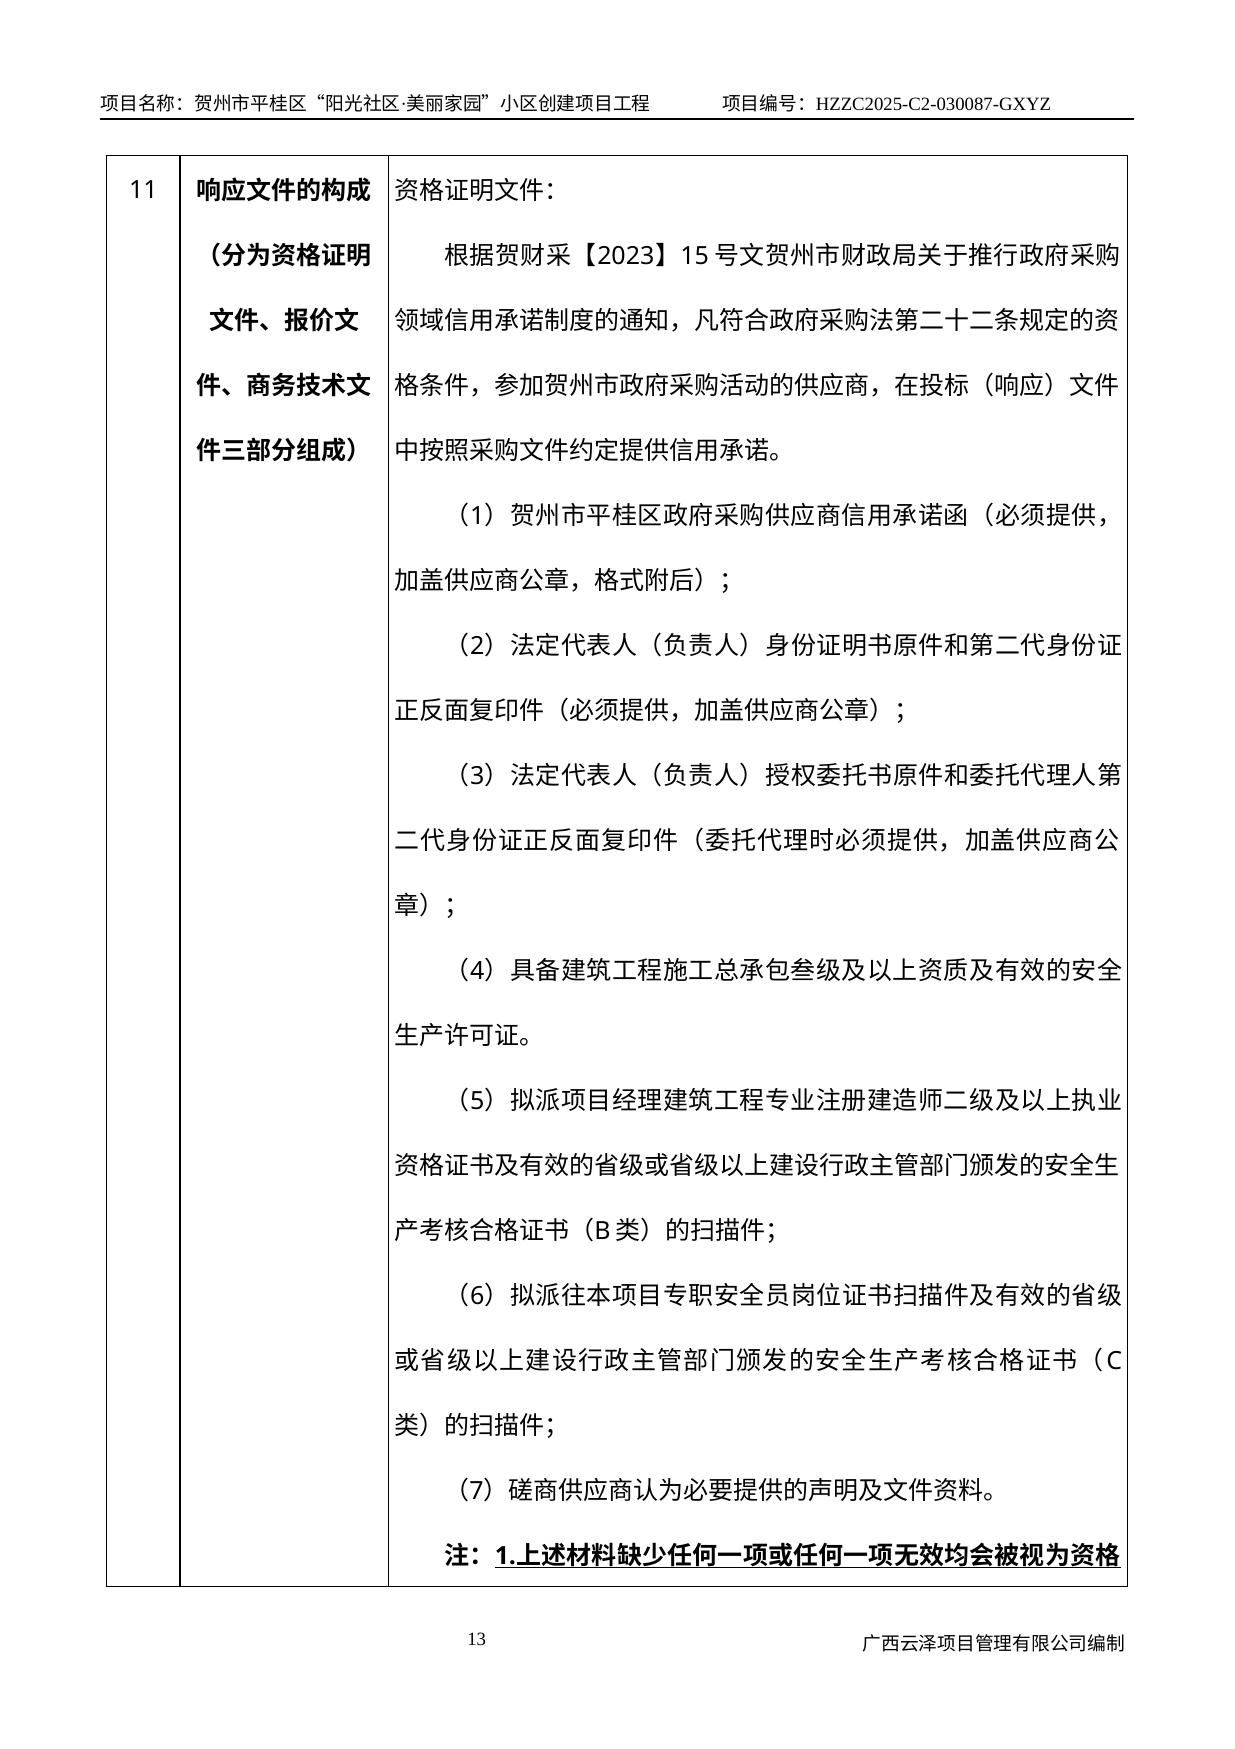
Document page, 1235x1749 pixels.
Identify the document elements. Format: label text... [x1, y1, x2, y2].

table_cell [181, 156, 388, 1586]
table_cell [389, 156, 1127, 1586]
table_cell 11 [107, 156, 179, 1586]
